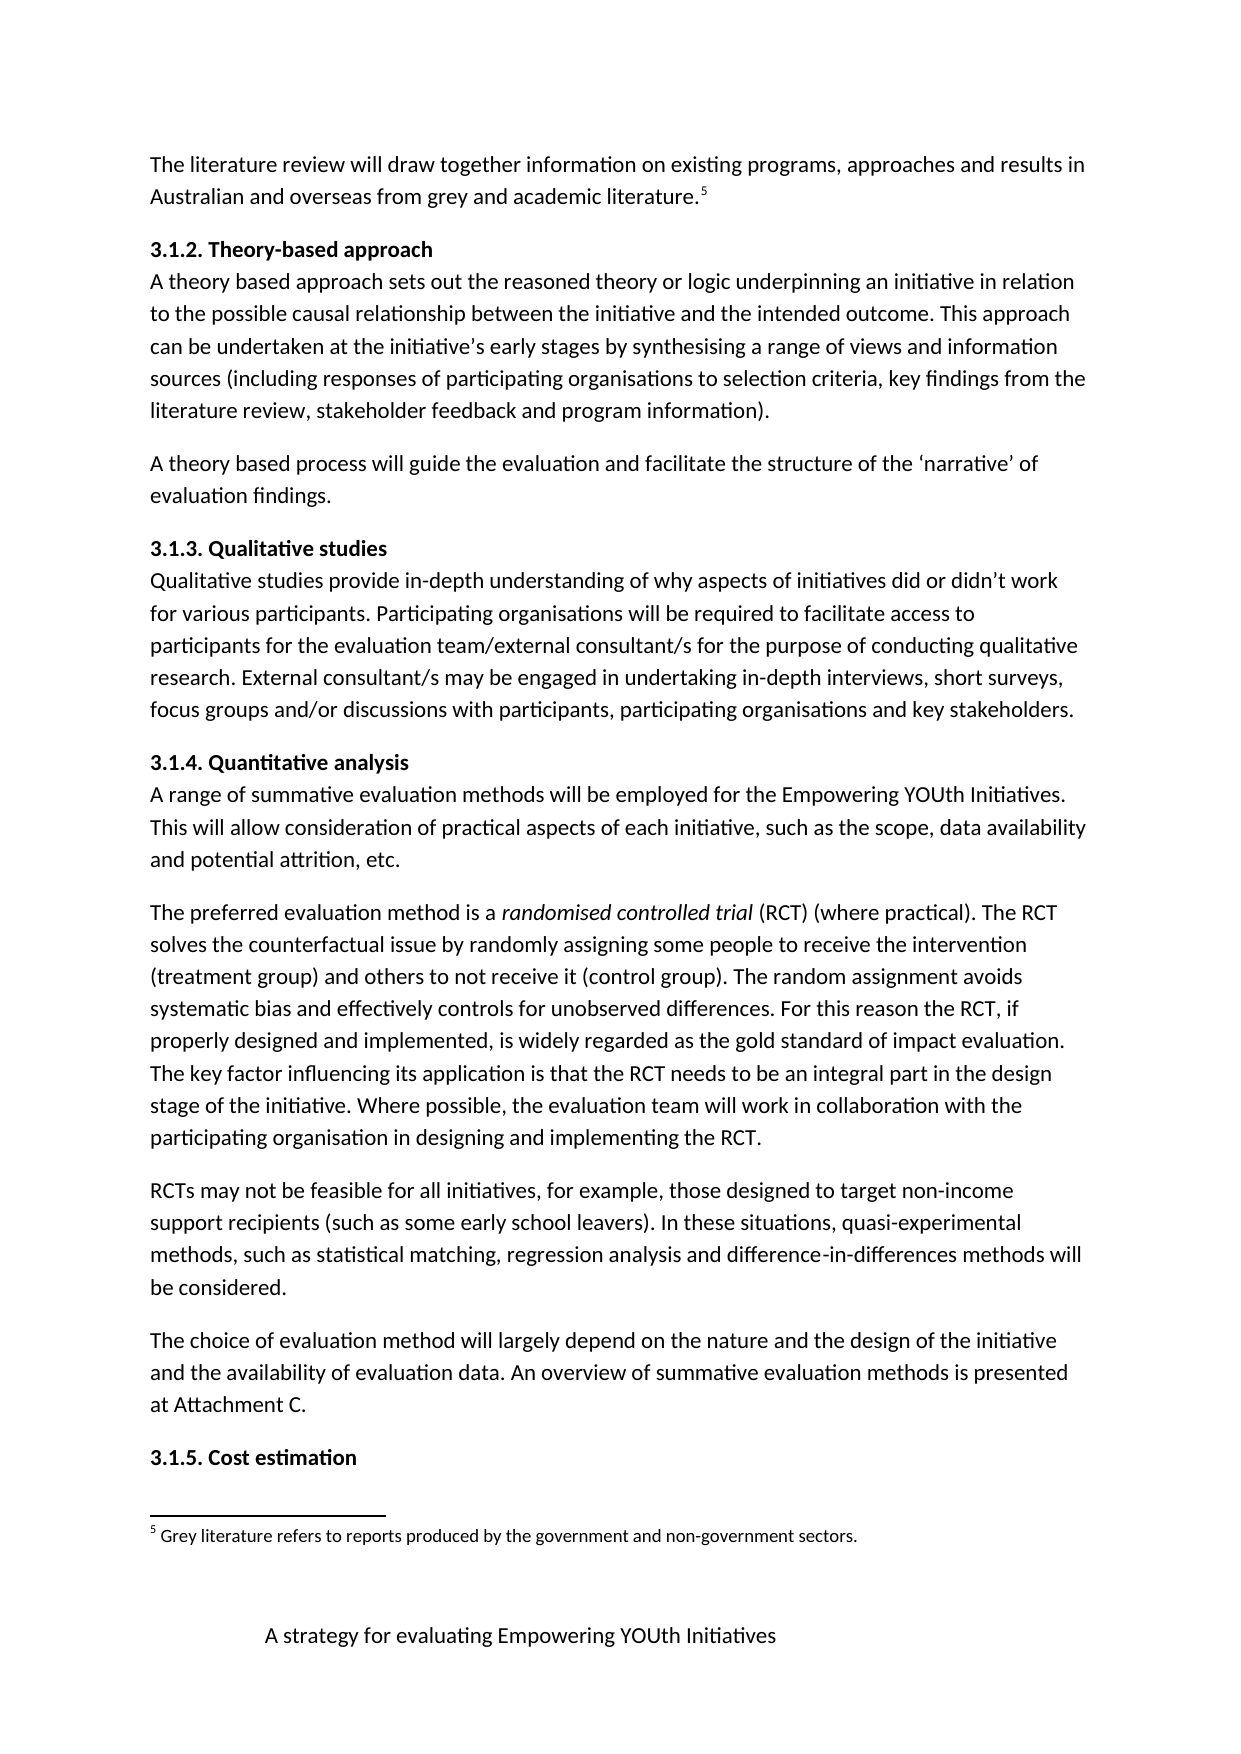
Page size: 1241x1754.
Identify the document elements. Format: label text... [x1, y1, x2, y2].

text RCTs may not be feasible for all initiatives, for example, those designed to target non-income support recipients (such as some early school leavers). In these situations, quasi-experimental methods, such as statistical matching, regression analysis and difference-in-differences methods will be considered. [150, 1176, 1090, 1301]
text The choice of evaluation method will largely depend on the nature and the design of the initiative and the availability of evaluation data. An overview of summative evaluation methods is presented at Attachment C. [150, 1326, 1090, 1418]
subtitle 3.1.3. Qualitative studies [150, 534, 1090, 562]
text A theory based approach sets out the reasoned theory or logic underpinning an initiative in relation to the possible causal relationship between the initiative and the intended outcome. This approach can be undertaken at the initiative’s early stages by synthesising a range of views and information sources (including responses of participating organisations to selection criteria, key findings from the literature review, stakeholder feedback and program information). [150, 267, 1090, 424]
subtitle 3.1.5. Cost estimation [150, 1443, 1090, 1471]
text Qualitative studies provide in-depth understanding of why aspects of initiatives did or didn’t work for various participants. Participating organisations will be required to facilitate access to participants for the evaluation team/external consultant/s for the purpose of conducting qualitative research. External consultant/s may be engaged in undertaking in-depth interviews, short surveys, focus groups and/or discussions with participants, participating organisations and key stakeholders. [150, 567, 1090, 723]
text The literature review will draw together information on existing programs, approaches and results in Australian and overseas from grey and academic literature. [150, 150, 1090, 210]
subtitle 3.1.4. Quantitative analysis [150, 748, 1090, 776]
subtitle 3.1.2. Theory-based approach [150, 235, 1090, 263]
text The preferred evaluation method is a randomised controlled trial (RCT) (where practical). The RCT solves the counterfactual issue by randomly assigning some people to receive the intervention (treatment group) and others to not receive it (control group). The random assignment avoids systematic bias and effectively controls for unobserved differences. For this reason the RCT, if properly designed and implemented, is widely regarded as the gold standard of impact evaluation. The key factor influencing its application is that the RCT needs to be an integral part in the design stage of the initiative. Where possible, the evaluation team will work in collaboration with the participating organisation in designing and implementing the RCT. [150, 898, 1090, 1151]
text A range of summative evaluation methods will be employed for the Empowering YOUth Initiatives. This will allow consideration of practical aspects of each initiative, such as the scope, data availability and potential attrition, etc. [150, 781, 1090, 873]
text A theory based process will guide the evaluation and facilitate the structure of the ‘narrative’ of evaluation findings. [150, 449, 1090, 509]
